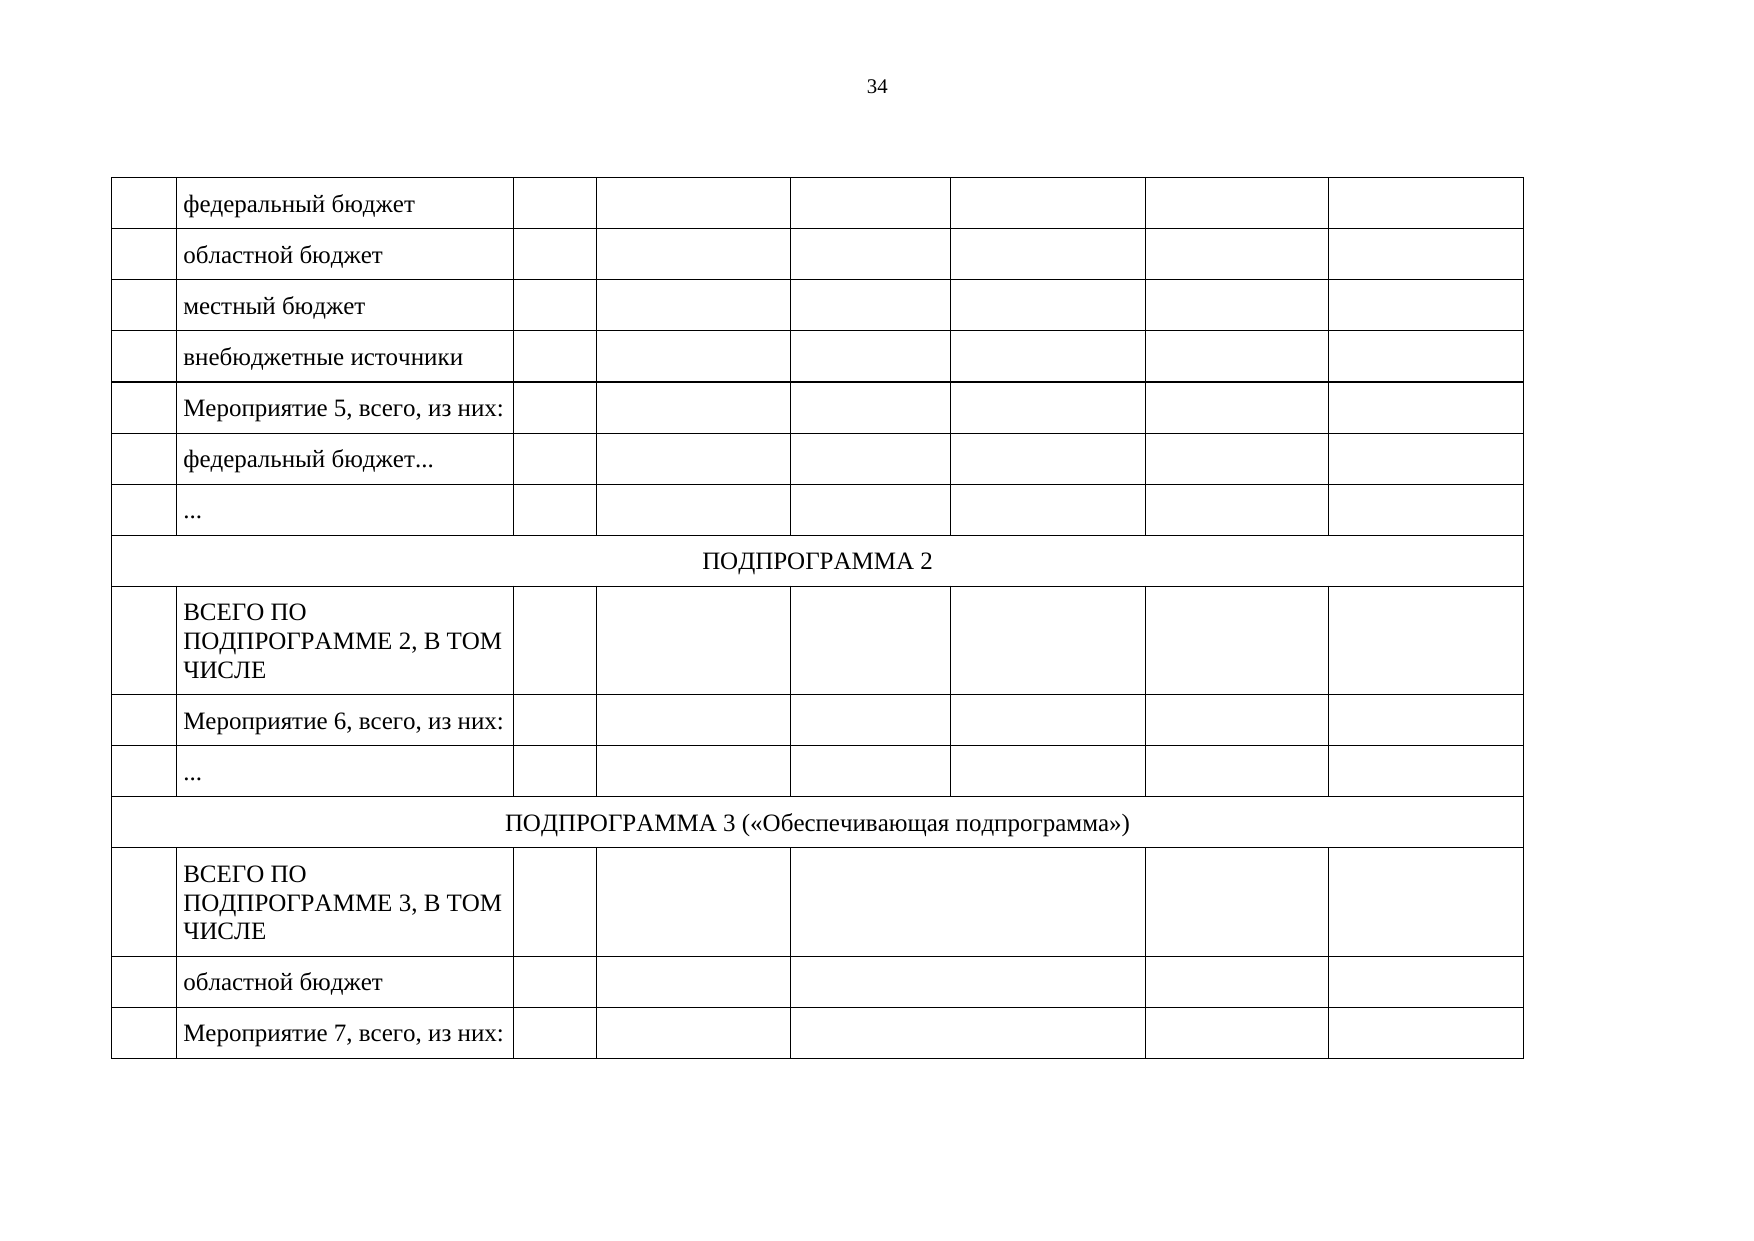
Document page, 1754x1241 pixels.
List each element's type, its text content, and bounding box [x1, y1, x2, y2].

table_cell [1329, 746, 1523, 796]
table_cell [112, 587, 176, 694]
table_cell [1329, 848, 1523, 956]
table_cell [112, 229, 176, 279]
table_cell [951, 695, 1145, 745]
table_cell [791, 280, 950, 330]
table_cell [791, 485, 950, 534]
table_cell [1146, 1008, 1328, 1058]
table_cell областной бюджет [177, 957, 513, 1007]
table_cell федеральный бюджет... [177, 434, 513, 483]
table_cell ПОДПРОГРАММА 2 [112, 536, 1523, 586]
table_cell [951, 331, 1145, 381]
table_cell [112, 383, 176, 432]
table_cell [1146, 280, 1328, 330]
table_cell [791, 746, 950, 796]
table_cell [951, 434, 1145, 483]
table_cell [1329, 178, 1523, 228]
table_cell [1329, 331, 1523, 381]
table_cell [1146, 331, 1328, 381]
table_cell Мероприятие 6, всего, из них: [177, 695, 513, 745]
table_cell ВСЕГО ПО ПОДПРОГРАММЕ 2, В ТОМ ЧИСЛЕ [177, 587, 513, 694]
table_cell [112, 178, 176, 228]
table_cell [1329, 434, 1523, 483]
table_cell ... [177, 485, 513, 534]
table_cell [597, 280, 790, 330]
table_cell [597, 957, 790, 1007]
table_cell [951, 229, 1145, 279]
table_cell [597, 587, 790, 694]
table_cell [951, 746, 1145, 796]
table_cell [597, 178, 790, 228]
table_cell внебюджетные источники [177, 331, 513, 381]
table_cell областной бюджет [177, 229, 513, 279]
table_cell [1329, 229, 1523, 279]
table_cell [791, 383, 950, 432]
table_cell [1329, 280, 1523, 330]
table_cell местный бюджет [177, 280, 513, 330]
table_cell [1329, 485, 1523, 534]
table_cell [514, 229, 596, 279]
table_cell [597, 331, 790, 381]
table_cell ПОДПРОГРАММА 3 («Обеспечивающая подпрограмма») [112, 797, 1523, 847]
table_cell [112, 695, 176, 745]
table_cell [1146, 434, 1328, 483]
table_cell [791, 695, 950, 745]
table_cell [597, 1008, 790, 1058]
table_cell [1146, 587, 1328, 694]
table_cell [597, 485, 790, 534]
table_cell [951, 280, 1145, 330]
table_cell [1329, 695, 1523, 745]
table_cell [112, 331, 176, 381]
table_cell [1146, 178, 1328, 228]
table_cell [514, 178, 596, 228]
table_cell [1146, 695, 1328, 745]
table_cell [791, 848, 1145, 956]
table_cell [1329, 1008, 1523, 1058]
table_cell [112, 485, 176, 534]
table_cell [514, 1008, 596, 1058]
table_cell [514, 331, 596, 381]
table_cell [597, 229, 790, 279]
table_cell [791, 434, 950, 483]
table_cell [112, 848, 176, 956]
table_cell [112, 1008, 176, 1058]
table_cell федеральный бюджет [177, 178, 513, 228]
table_cell [1146, 485, 1328, 534]
table_cell [514, 383, 596, 432]
table_cell [112, 434, 176, 483]
table_cell [1329, 587, 1523, 694]
table_cell [514, 434, 596, 483]
table_cell [112, 280, 176, 330]
table_cell [1146, 746, 1328, 796]
table_cell [597, 848, 790, 956]
table_cell [514, 746, 596, 796]
table_cell [514, 280, 596, 330]
table_cell ... [177, 746, 513, 796]
table_cell [597, 434, 790, 483]
table_cell [597, 383, 790, 432]
table_cell [1146, 383, 1328, 432]
table_cell [1146, 229, 1328, 279]
table_cell [791, 178, 950, 228]
table_cell [791, 331, 950, 381]
table_cell [1146, 957, 1328, 1007]
table_cell [514, 848, 596, 956]
table_cell [514, 587, 596, 694]
table_cell Мероприятие 7, всего, из них: [177, 1008, 513, 1058]
table_cell [951, 485, 1145, 534]
table_cell [951, 178, 1145, 228]
table_cell ВСЕГО ПО ПОДПРОГРАММЕ 3, В ТОМ ЧИСЛЕ [177, 848, 513, 956]
table_cell Мероприятие 5, всего, из них: [177, 383, 513, 432]
table_cell [951, 383, 1145, 432]
table_cell [791, 229, 950, 279]
table_cell [951, 587, 1145, 694]
table_cell [791, 1008, 1145, 1058]
table_cell [112, 957, 176, 1007]
table_cell [1329, 957, 1523, 1007]
table_cell [514, 957, 596, 1007]
table_cell [514, 485, 596, 534]
table_cell [597, 746, 790, 796]
table_cell [791, 587, 950, 694]
table_cell [1146, 848, 1328, 956]
table_cell [112, 746, 176, 796]
table_cell [791, 957, 1145, 1007]
table_cell [514, 695, 596, 745]
table_cell [597, 695, 790, 745]
table_cell [1329, 383, 1523, 432]
